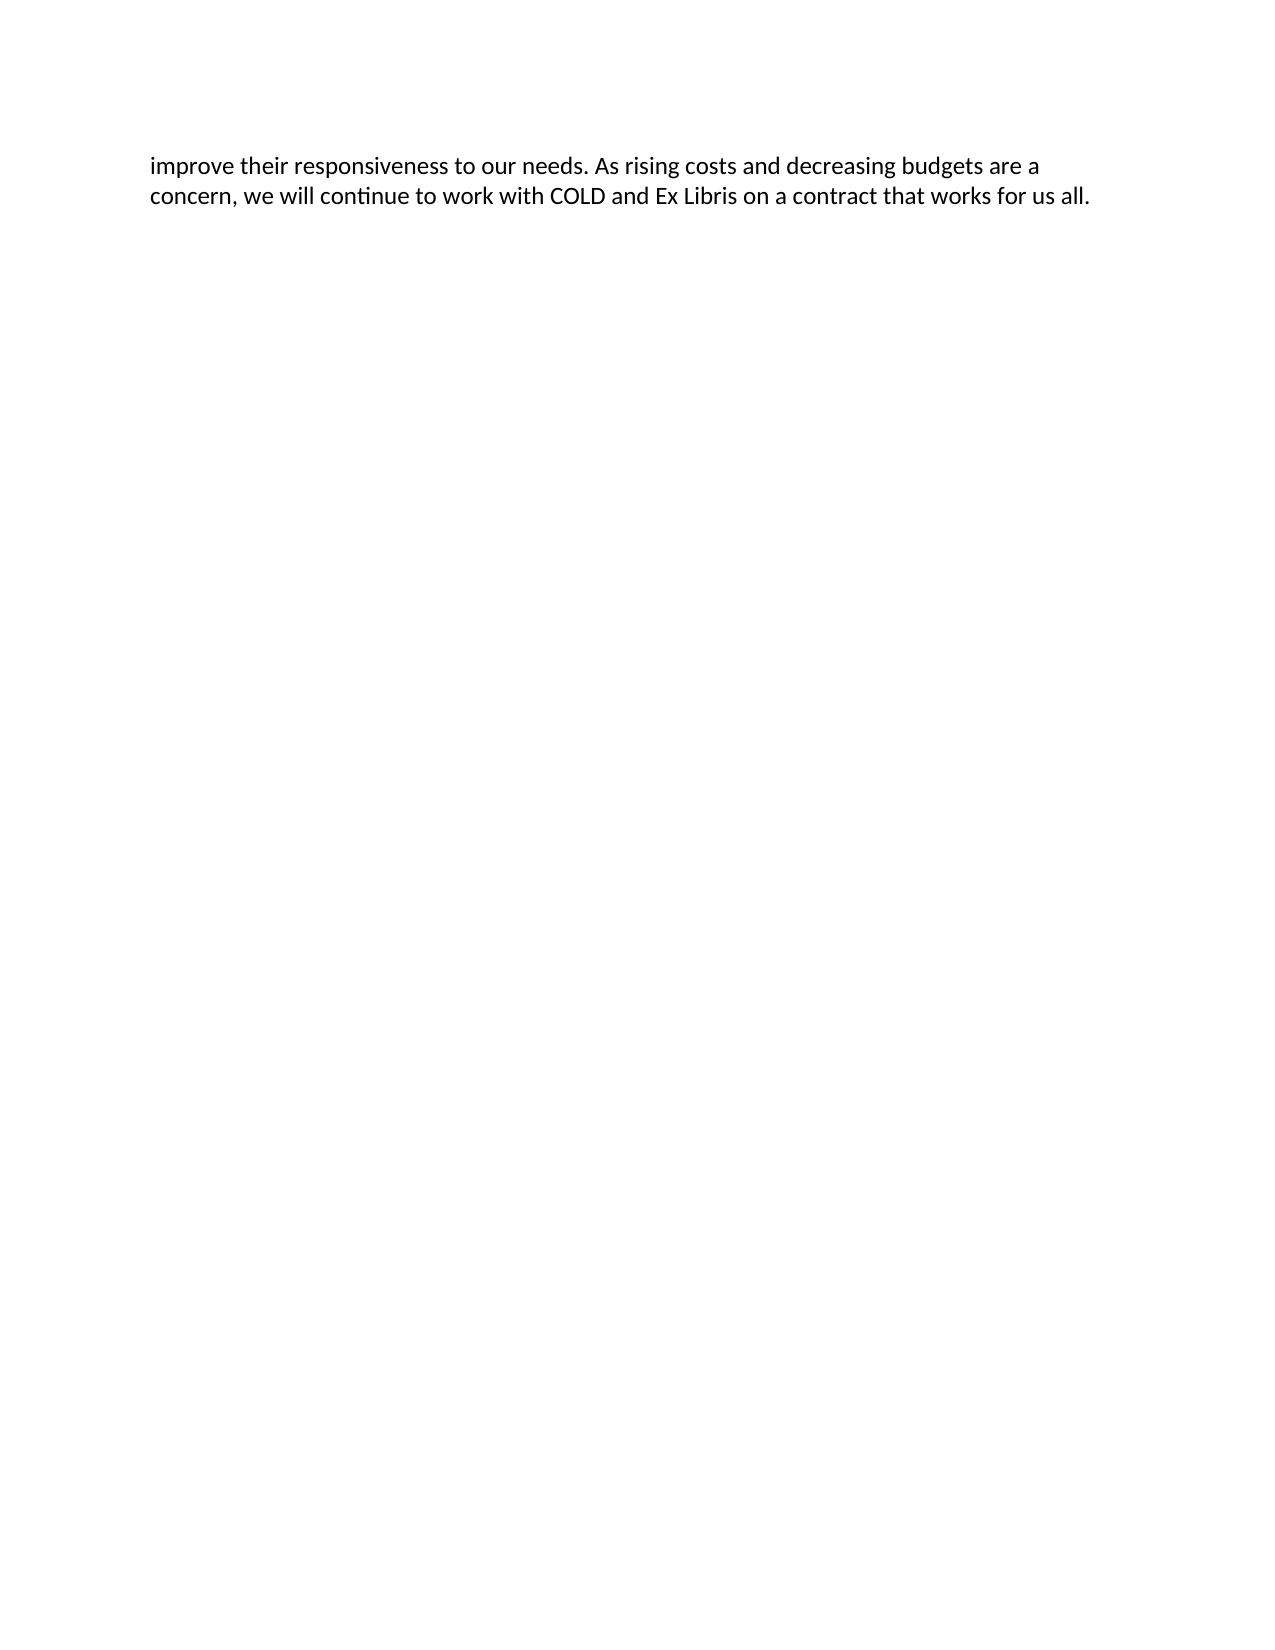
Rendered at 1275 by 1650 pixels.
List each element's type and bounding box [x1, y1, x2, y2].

text [150, 150, 1125, 211]
